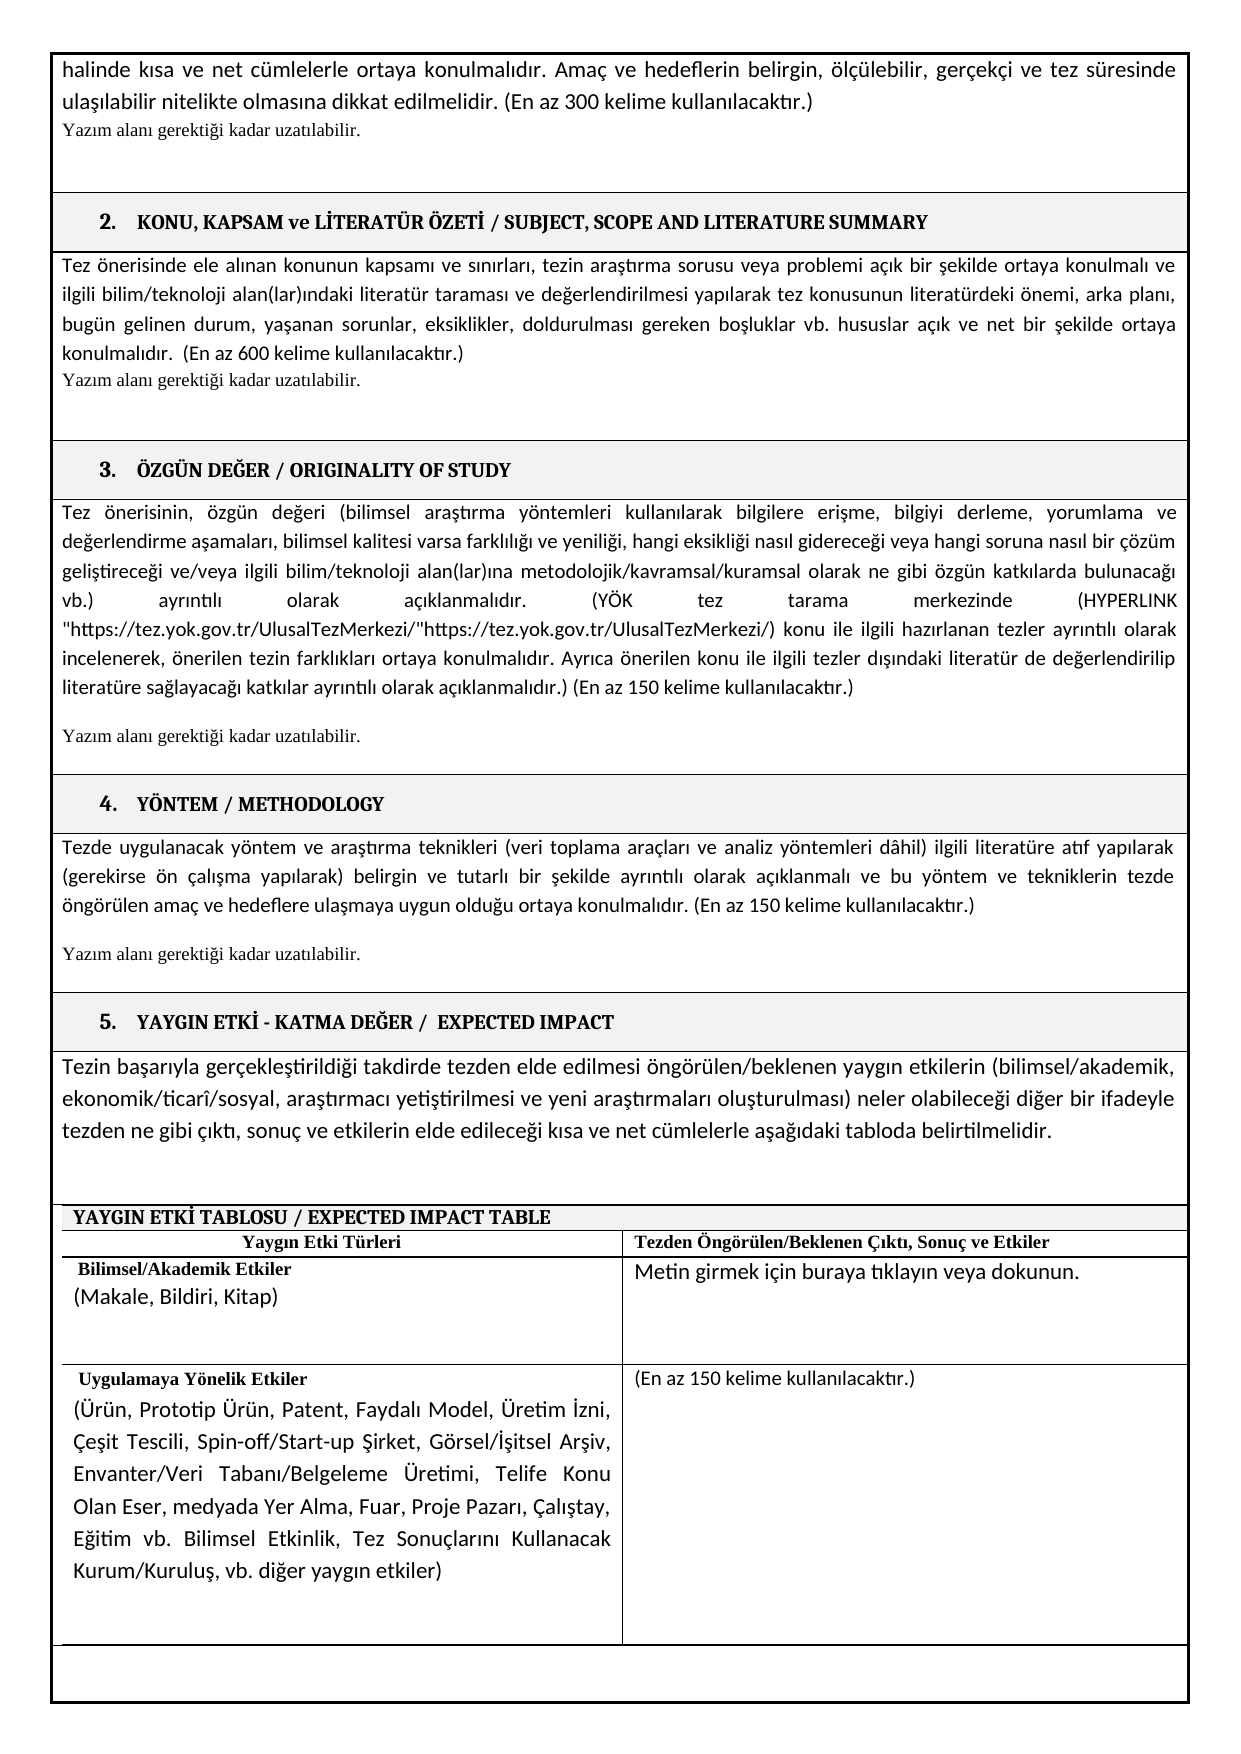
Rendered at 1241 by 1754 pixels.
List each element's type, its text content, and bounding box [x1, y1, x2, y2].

table_cell ÖZGÜN DEĞER / ORIGINALITY OF STUDY [53, 441, 1187, 498]
table_cell [53, 1052, 1187, 1204]
table_cell YÖNTEM / METHODOLOGY [53, 775, 1187, 833]
table_cell YAYGIN ETKİ - KATMA DEĞER / EXPECTED IMPACT [53, 993, 1187, 1051]
table_cell [53, 834, 1187, 992]
table_cell [53, 500, 1187, 774]
table_cell [623, 1258, 1187, 1364]
table_cell [53, 55, 1187, 192]
table_cell [623, 1365, 1187, 1644]
table_cell [53, 1205, 622, 1644]
table_cell KONU, KAPSAM ve LİTERATÜR ÖZETİ / SUBJECT, SCOPE AND LITERATURE SUMMARY [53, 193, 1187, 251]
table_cell [53, 253, 1187, 439]
table_cell [623, 1231, 1187, 1256]
